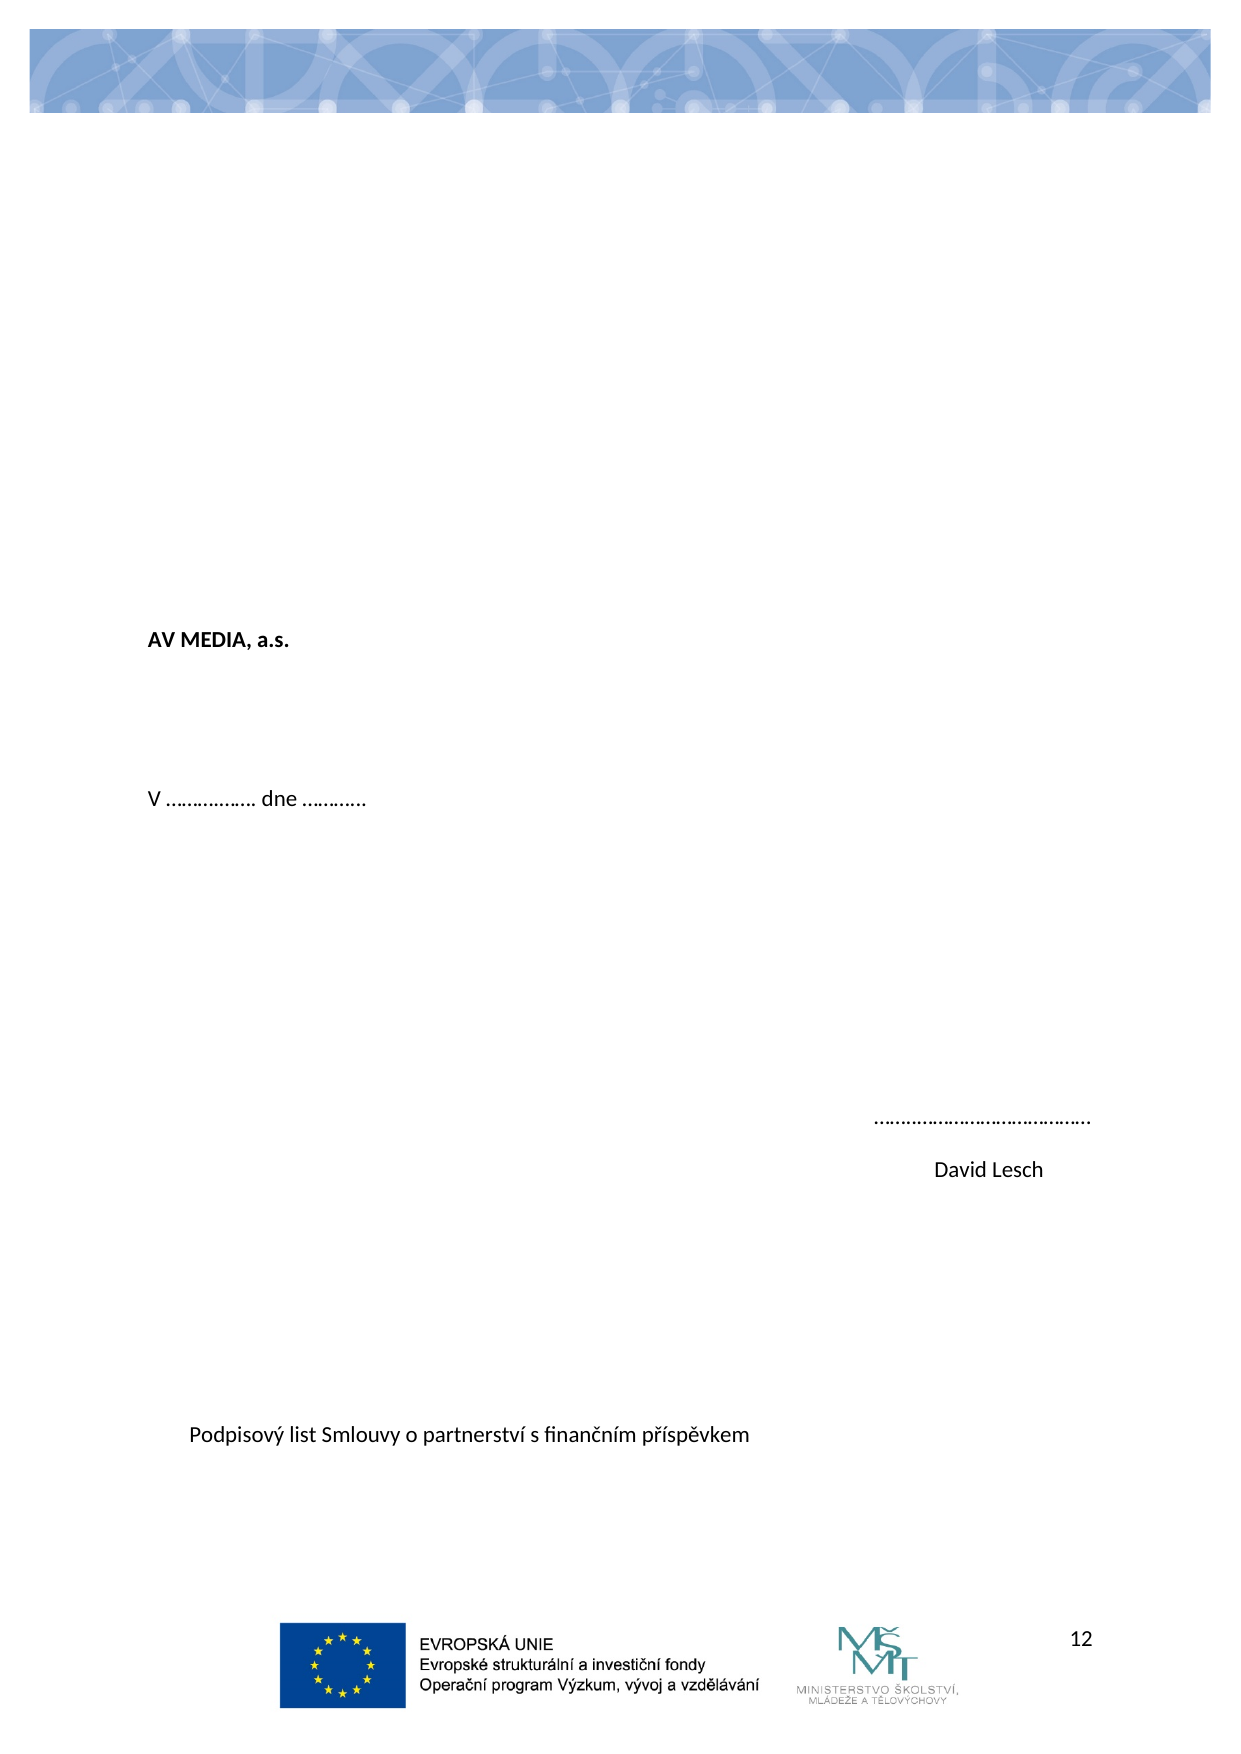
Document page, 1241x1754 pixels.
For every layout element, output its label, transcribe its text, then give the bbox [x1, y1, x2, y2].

text V ……….……. dne ………... [148, 784, 1092, 812]
list Podpisový list Smlouvy o partnerství s finančním příspěvkem [189, 1420, 1092, 1448]
text AV MEDIA, a.s. [148, 625, 1092, 653]
picture [237, 1581, 1000, 1750]
text ……..…………………………… [148, 1102, 1092, 1130]
text David Lesch [811, 1155, 1092, 1183]
picture [29, 29, 1211, 113]
